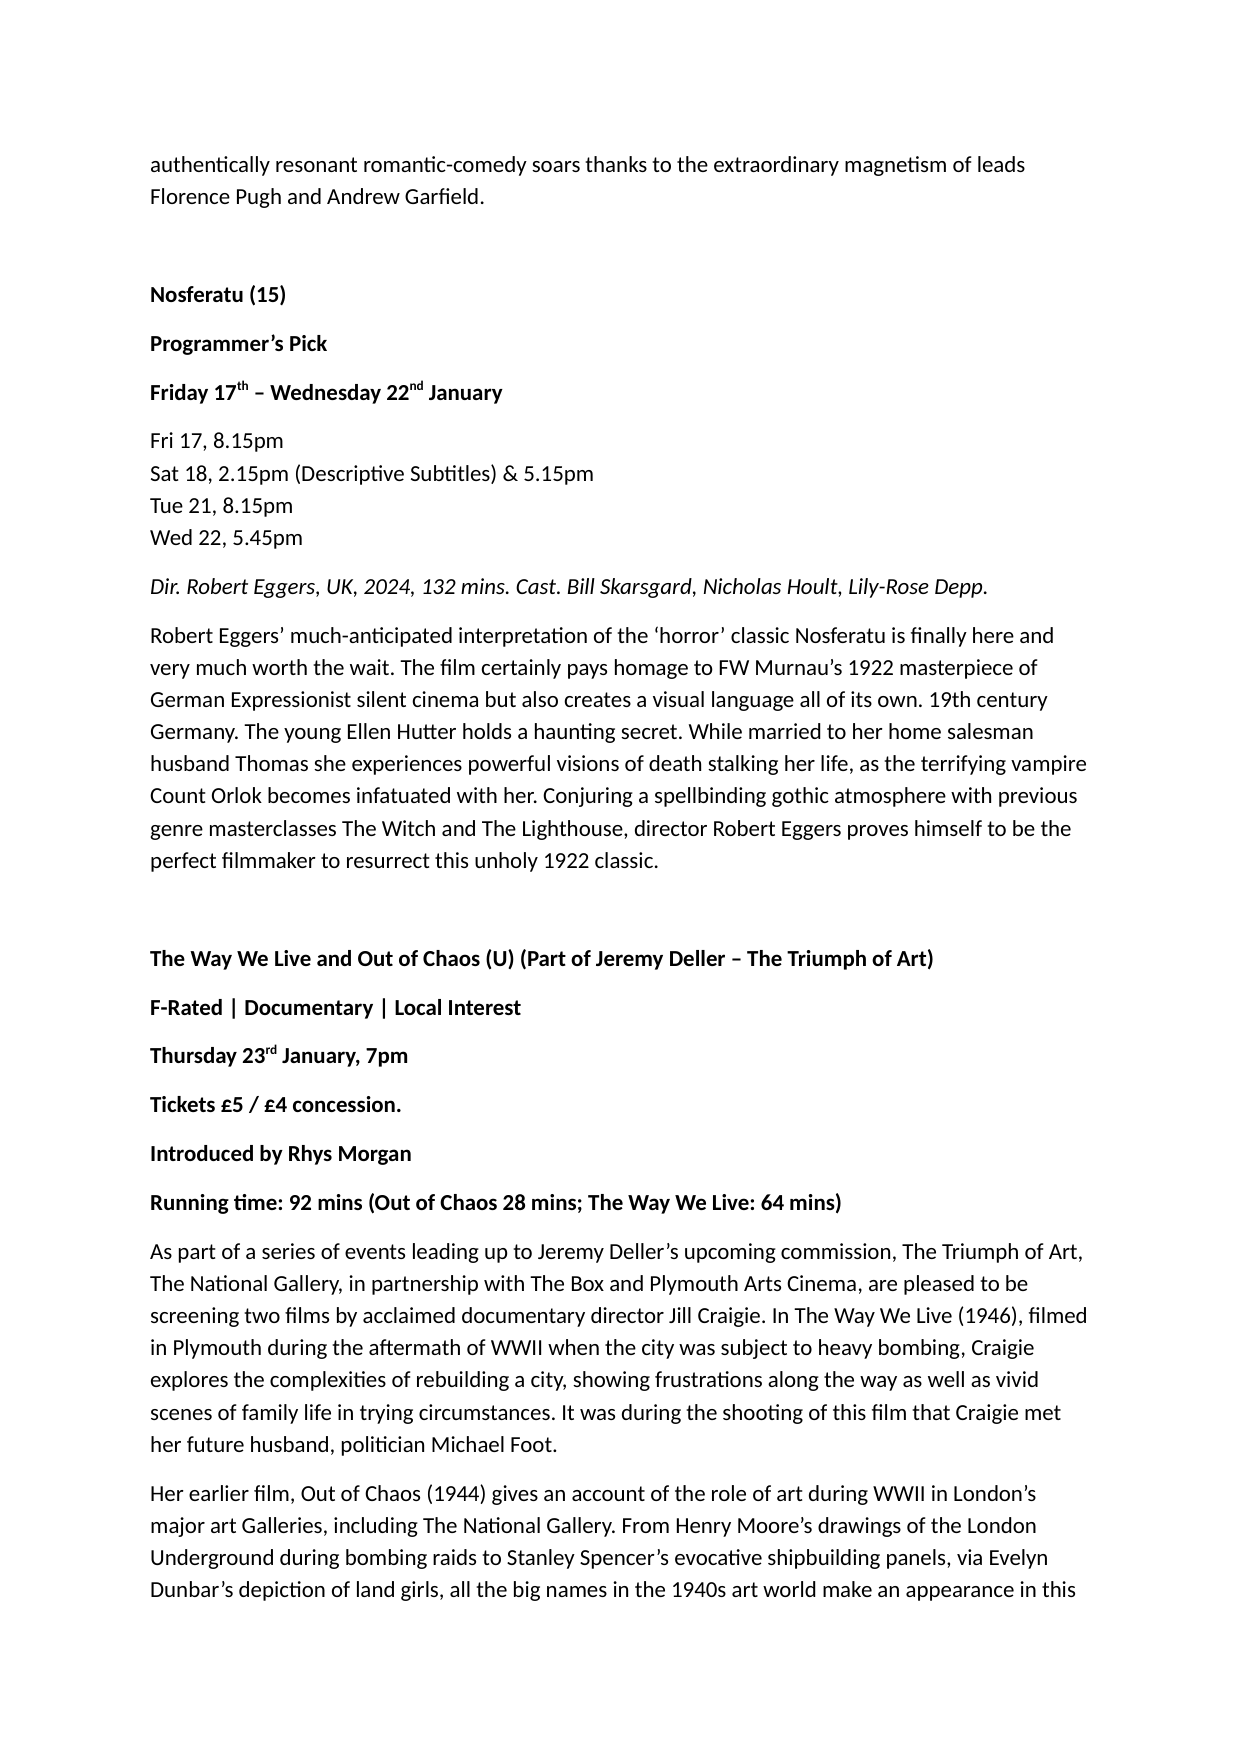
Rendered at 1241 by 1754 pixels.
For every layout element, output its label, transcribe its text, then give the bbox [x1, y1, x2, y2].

text Fri 17, 8.15pm Sat 18, 2.15pm (Descriptive Subtitles) & 5.15pm Tue 21, 8.15pm Wed 22, 5.45pm [150, 426, 1090, 551]
text Introduced by Rhys Morgan [150, 1139, 1090, 1167]
text Nosferatu (15) [150, 280, 1090, 308]
text Thursday 23rd January, 7pm [150, 1041, 1090, 1069]
text Robert Eggers’ much-anticipated interpretation of the ‘horror’ classic Nosferatu is finally here and very much worth the wait. The film certainly pays homage to FW Murnau’s 1922 masterpiece of German Expressionist silent cinema but also creates a visual language all of its own. 19th century Germany. The young Ellen Hutter holds a haunting secret. While married to her home salesman husband Thomas she experiences powerful visions of death stalking her life, as the terrifying vampire Count Orlok becomes infatuated with her. Conjuring a spellbinding gothic atmosphere with previous genre masterclasses The Witch and The Lighthouse, director Robert Eggers proves himself to be the perfect filmmaker to resurrect this unholy 1922 classic. [150, 621, 1090, 874]
text Dir. Robert Eggers, UK, 2024, 132 mins. Cast. Bill Skarsgard, Nicholas Hoult, Lily-Rose Depp. [150, 572, 1090, 600]
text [150, 1479, 1090, 1603]
text The Way We Live and Out of Chaos (U) (Part of Jeremy Deller – The Triumph of Art) [150, 944, 1090, 972]
text F-Rated | Documentary | Local Interest [150, 993, 1090, 1021]
text Programmer’s Pick [150, 329, 1090, 357]
text Tickets £5 / £4 concession. [150, 1090, 1090, 1118]
text Friday 17th – Wednesday 22nd January [150, 378, 1090, 406]
text As part of a series of events leading up to Jeremy Deller’s upcoming commission, The Triumph of Art, The National Gallery, in partnership with The Box and Plymouth Arts Cinema, are pleased to be screening two films by acclaimed documentary director Jill Craigie. In The Way We Live (1946), filmed in Plymouth during the aftermath of WWII when the city was subject to heavy bombing, Craigie explores the complexities of rebuilding a city, showing frustrations along the way as well as vivid scenes of family life in trying circumstances. It was during the shooting of this film that Craigie met her future husband, politician Michael Foot. [150, 1237, 1090, 1458]
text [150, 150, 1090, 210]
text Running time: 92 mins (Out of Chaos 28 mins; The Way We Live: 64 mins) [150, 1188, 1090, 1216]
